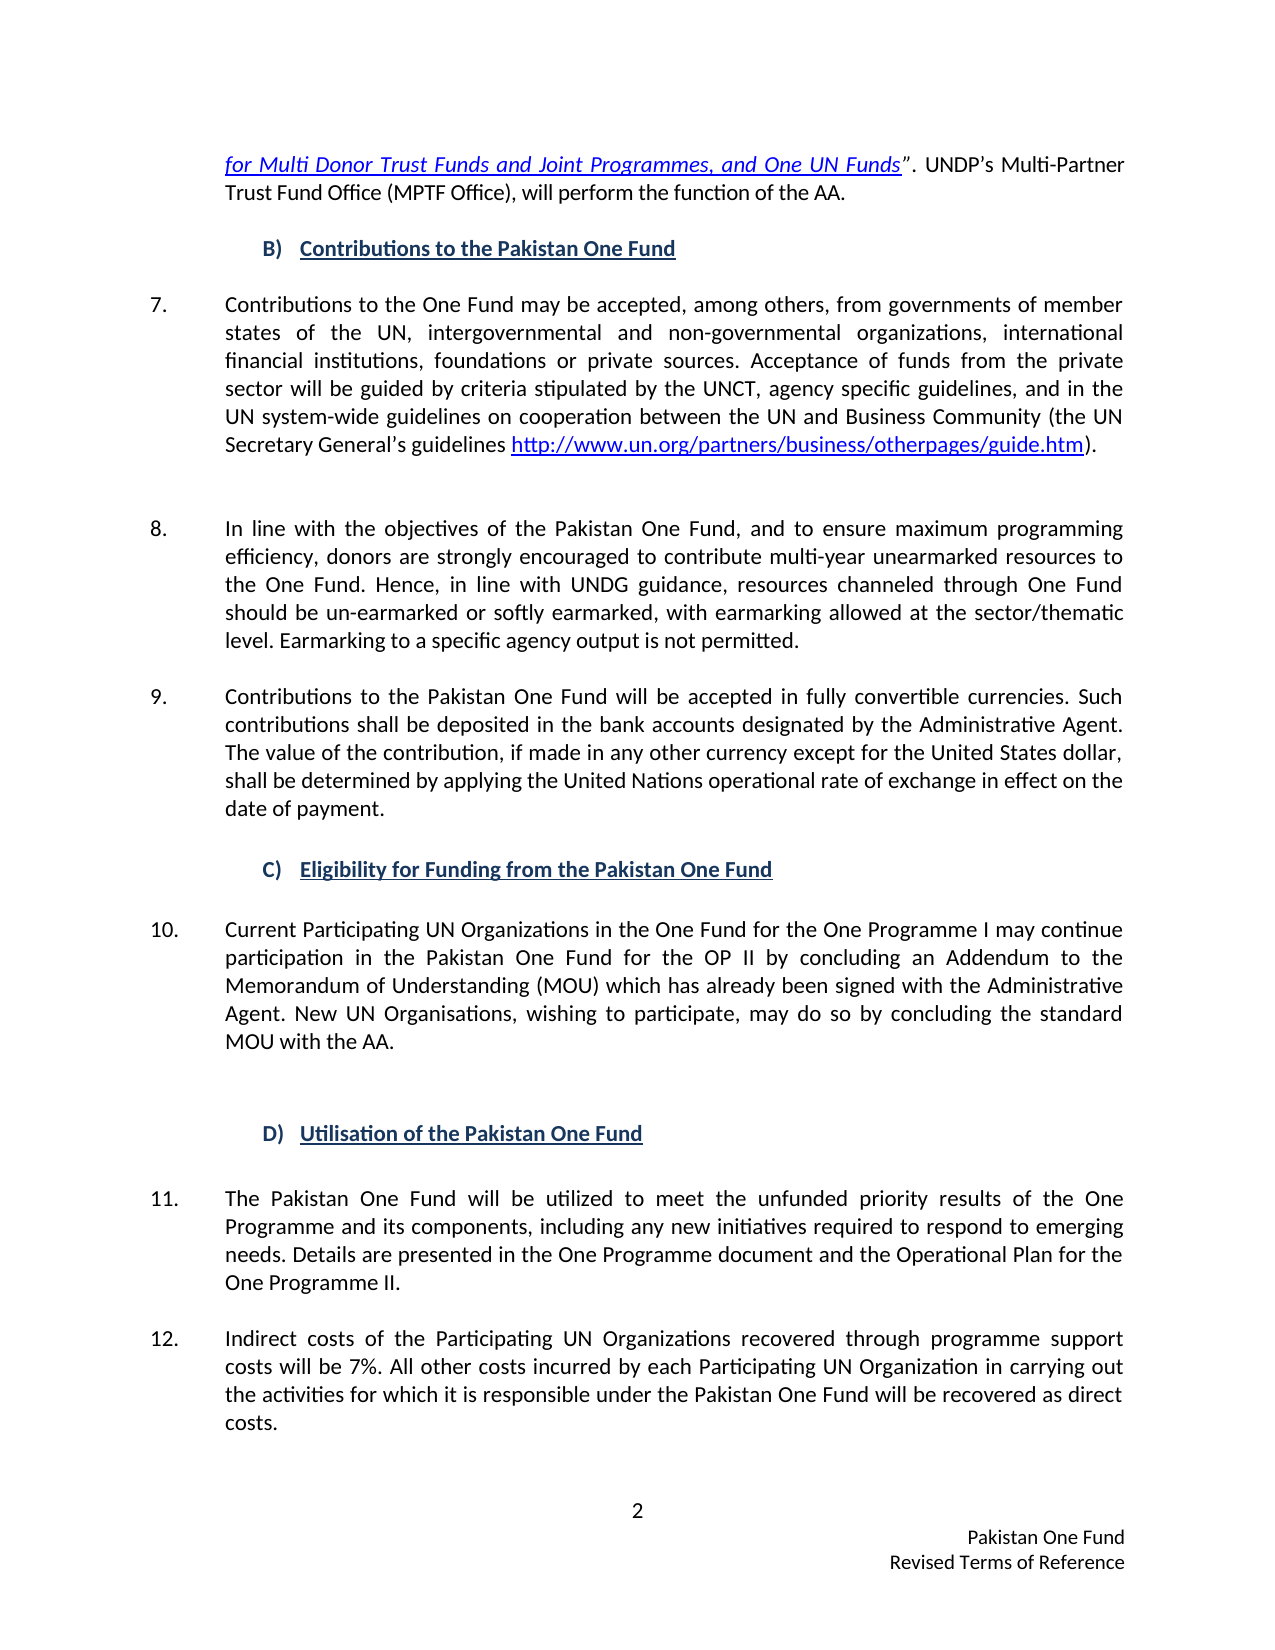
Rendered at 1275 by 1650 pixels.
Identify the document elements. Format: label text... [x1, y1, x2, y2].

list Contributions to the Pakistan One Fund will be accepted in fully convertible currencies. Such contributions shall be deposited in the bank accounts designated by the Administrative Agent. The value of the contribution, if made in any other currency except for the United States dollar, shall be determined by applying the United Nations operational rate of exchange in effect on the date of payment. [150, 682, 1125, 822]
list Utilisation of the Pakistan One Fund [262, 1119, 1125, 1147]
list Current Participating UN Organizations in the One Fund for the One Programme I may continue participation in the Pakistan One Fund for the OP II by concluding an Addendum to the Memorandum of Understanding (MOU) which has already been signed with the Administrative Agent. New UN Organisations, wishing to participate, may do so by concluding the standard MOU with the AA. [150, 915, 1125, 1055]
list The Pakistan One Fund will be utilized to meet the unfunded priority results of the One Programme and its components, including any new initiatives required to respond to emerging needs. Details are presented in the One Programme document and the Operational Plan for the One Programme II. [150, 1184, 1125, 1296]
list In line with the objectives of the Pakistan One Fund, and to ensure maximum programming efficiency, donors are strongly encouraged to contribute multi-year unearmarked resources to the One Fund. Hence, in line with UNDG guidance, resources channeled through One Fund should be un-earmarked or softly earmarked, with earmarking allowed at the sector/thematic level. Earmarking to a specific agency output is not permitted. [150, 514, 1125, 654]
list Contributions to the Pakistan One Fund [262, 234, 1125, 262]
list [150, 150, 1125, 206]
list Contributions to the One Fund may be accepted, among others, from governments of member states of the UN, intergovernmental and non-governmental organizations, international financial institutions, foundations or private sources. Acceptance of funds from the private sector will be guided by criteria stipulated by the UNCT, agency specific guidelines, and in the UN system-wide guidelines on cooperation between the UN and Business Community (the UN Secretary General’s guidelines http://www.un.org/partners/business/otherpages/guide.htm). [150, 290, 1125, 458]
list Eligibility for Funding from the Pakistan One Fund [262, 855, 1125, 883]
list Indirect costs of the Participating UN Organizations recovered through programme support costs will be 7%. All other costs incurred by each Participating UN Organization in carrying out the activities for which it is responsible under the Pakistan One Fund will be recovered as direct costs. [150, 1324, 1125, 1436]
